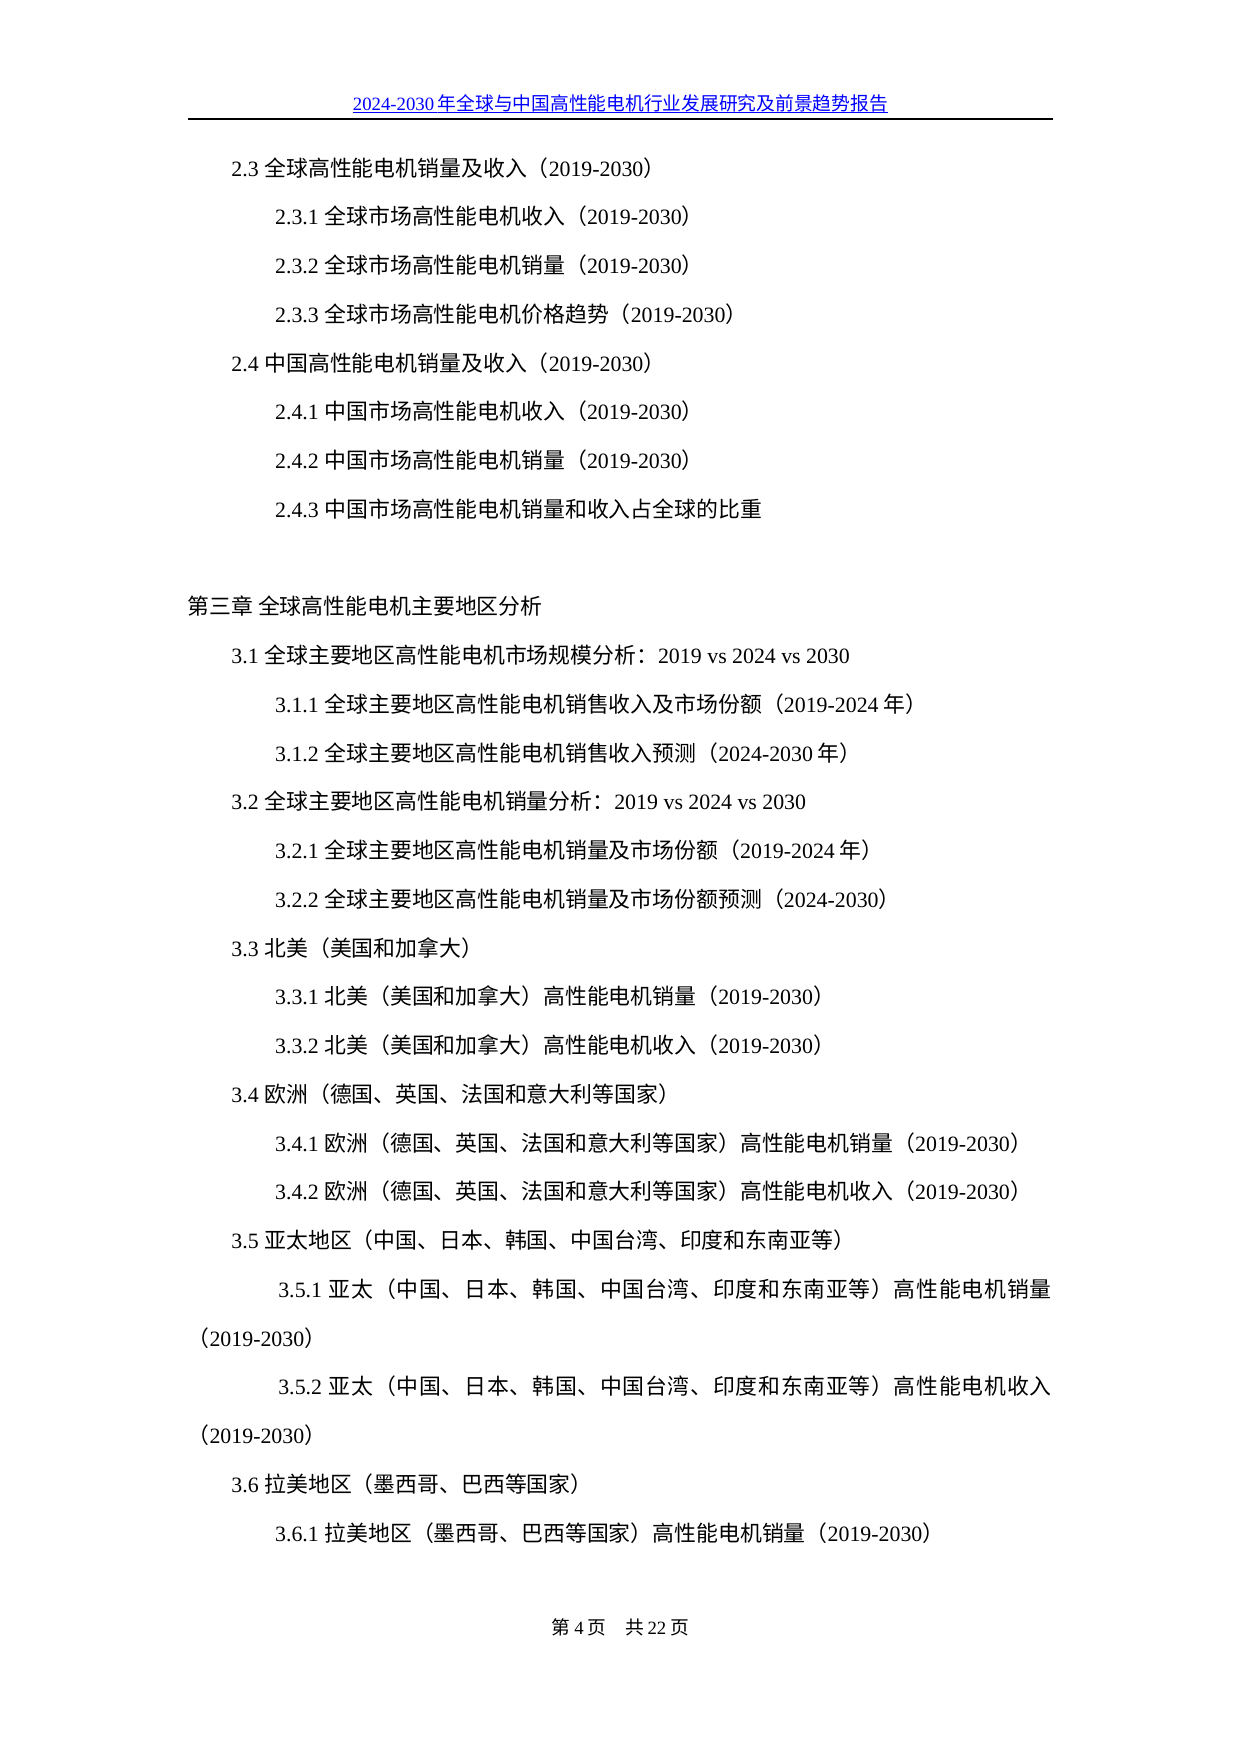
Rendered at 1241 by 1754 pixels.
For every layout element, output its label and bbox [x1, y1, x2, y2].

text [187, 150, 1053, 1548]
